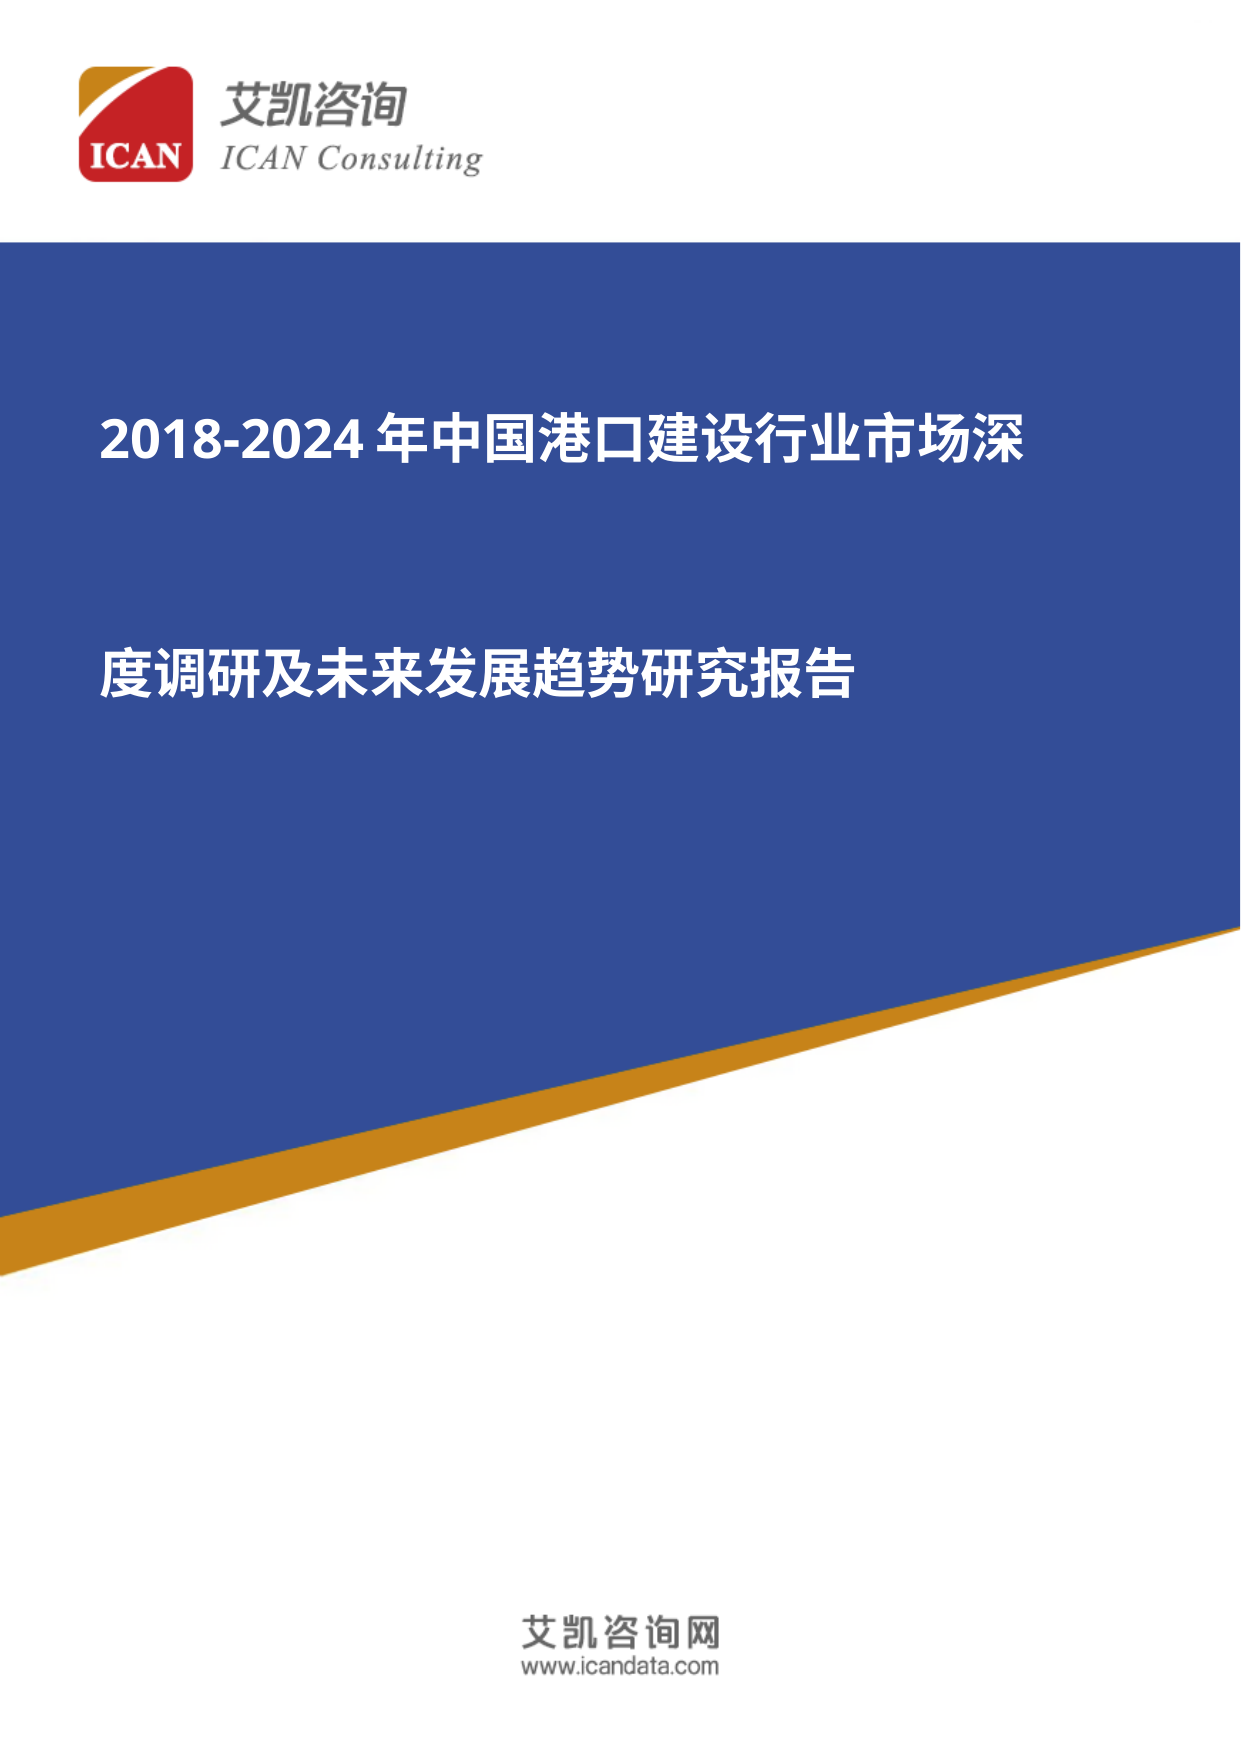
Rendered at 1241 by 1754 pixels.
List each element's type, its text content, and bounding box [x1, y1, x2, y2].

subtitle 2018-2024年中国港口建设行业市场深度调研及未来发展趋势研究报告 [99, 386, 1053, 718]
picture [0, 5, 1241, 1754]
